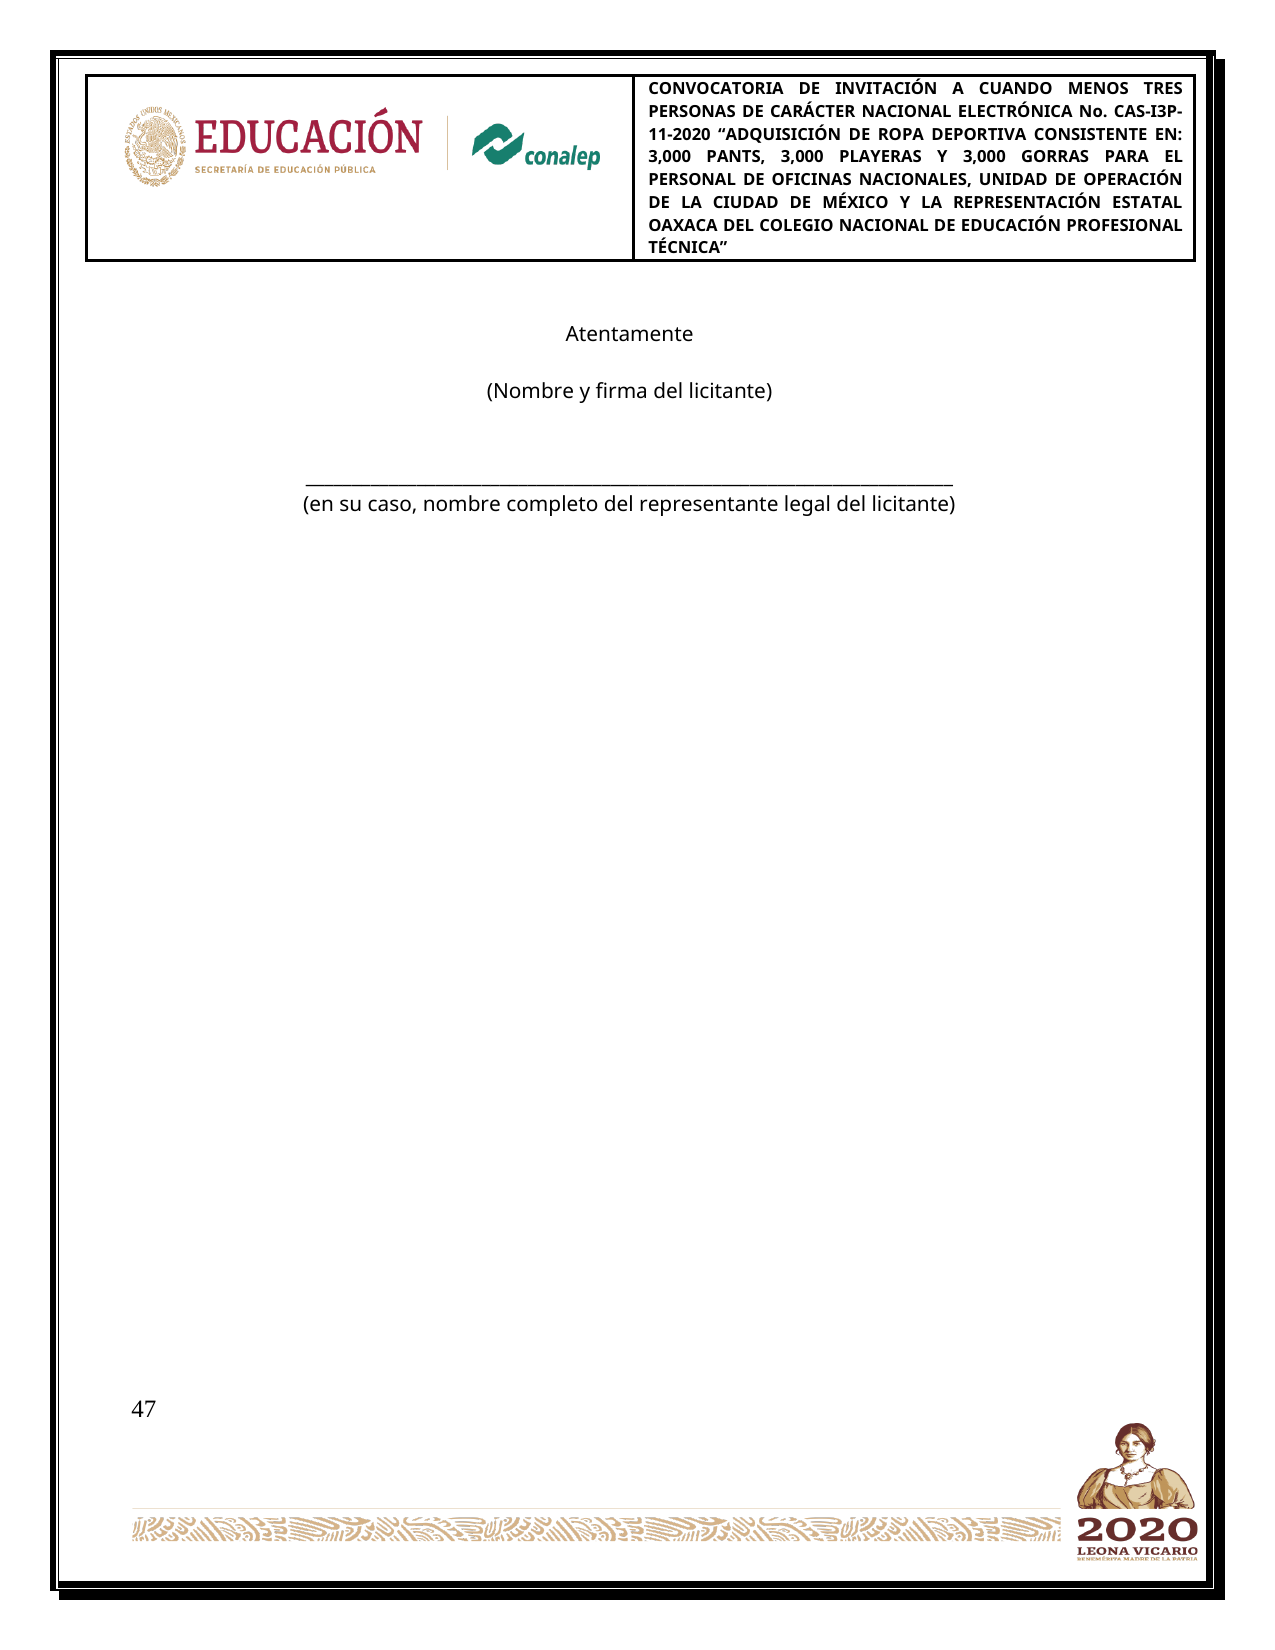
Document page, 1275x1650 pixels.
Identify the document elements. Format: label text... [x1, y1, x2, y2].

picture [106, 95, 618, 199]
text ______________________________________________________________________ [131, 461, 1127, 489]
text (Nombre y firma del licitante) [131, 376, 1127, 404]
text (en su caso, nombre completo del representante legal del licitante) [131, 489, 1127, 518]
text Atentamente [131, 319, 1127, 347]
picture [131, 1423, 1198, 1561]
